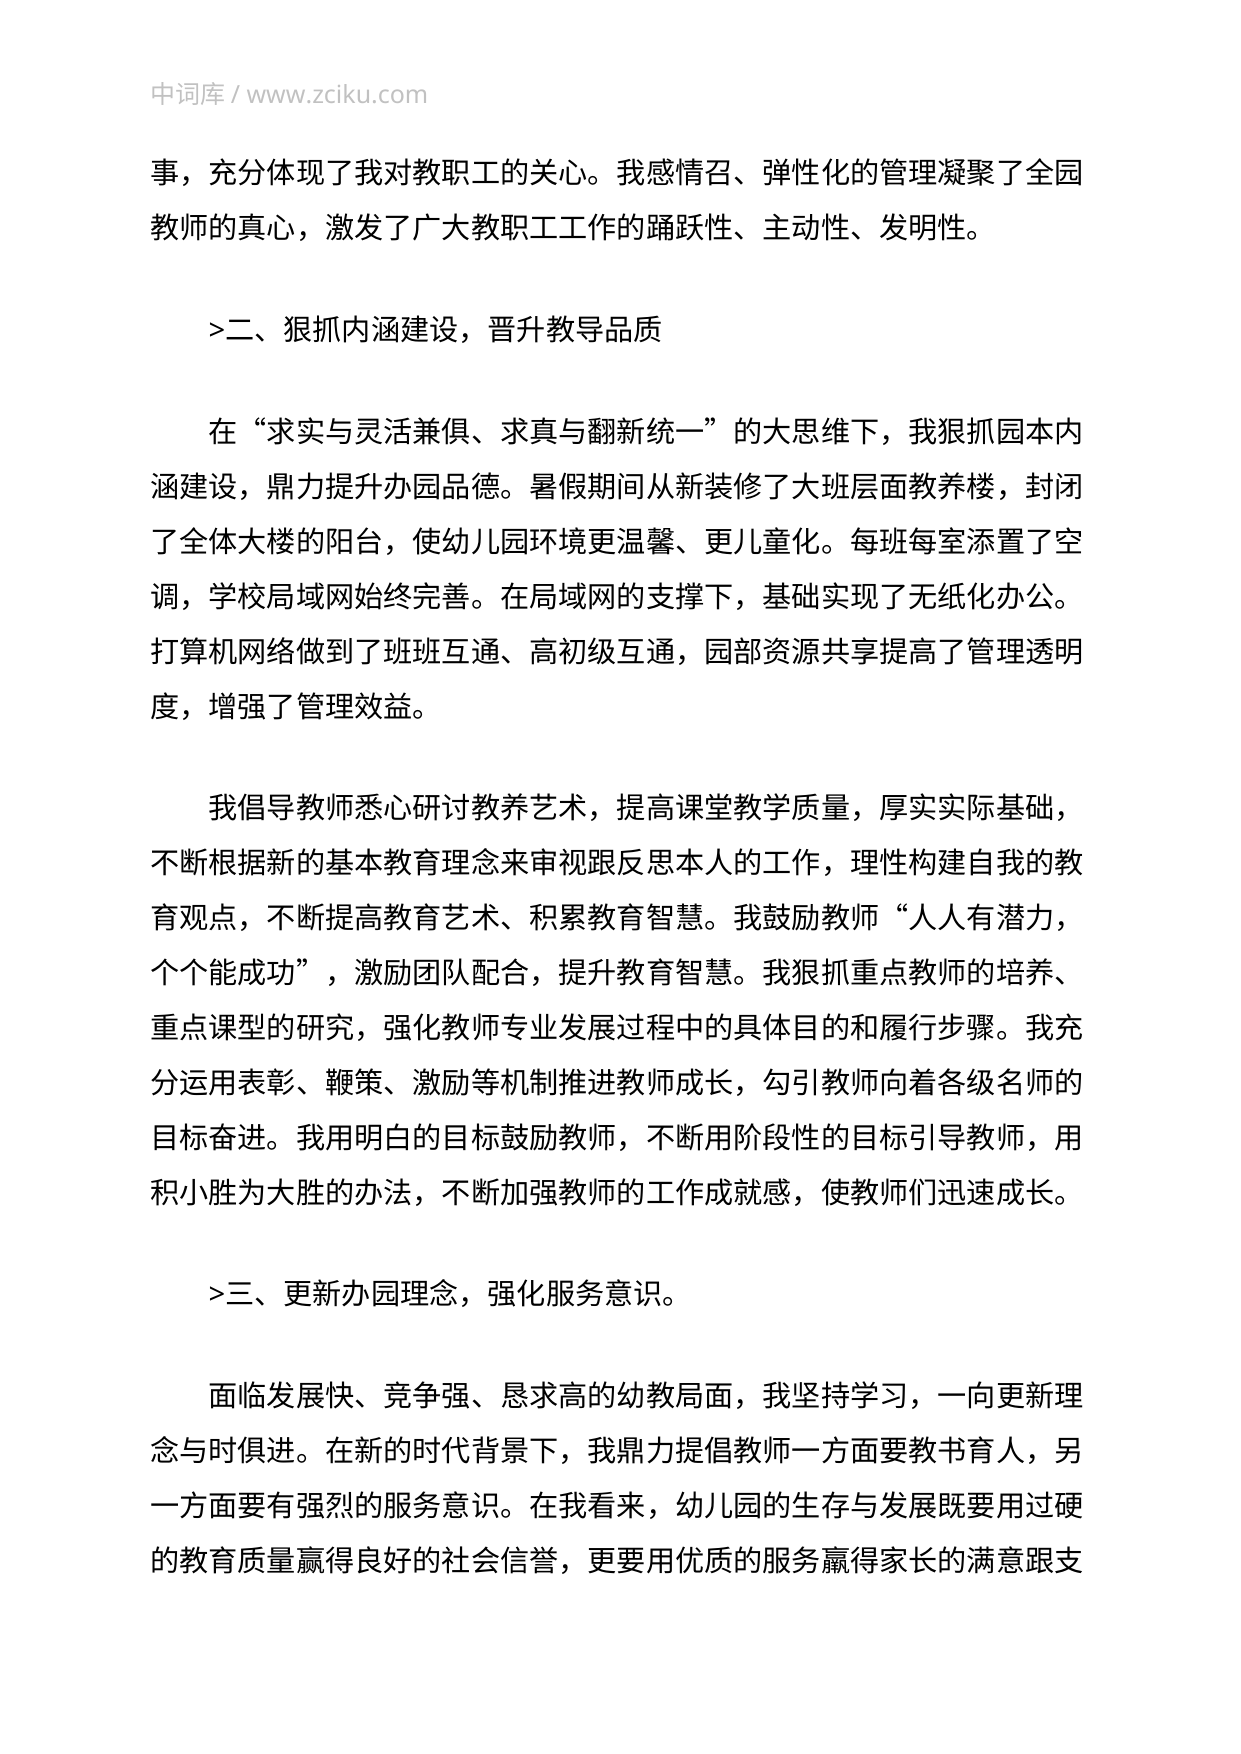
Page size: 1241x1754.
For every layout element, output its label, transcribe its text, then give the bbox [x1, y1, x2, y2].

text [150, 150, 1090, 247]
text >三、更新办园理念，强化服务意识。 [150, 1271, 1090, 1313]
text 在“求实与灵活兼俱、求真与翻新统一”的大思维下，我狠抓园本内涵建设，鼎力提升办园品德。暑假期间从新装修了大班层面教养楼，封闭了全体大楼的阳台，使幼儿园环境更温馨、更儿童化。每班每室添置了空调，学校局域网始终完善。在局域网的支撑下，基础实现了无纸化办公。打算机网络做到了班班互通、高初级互通，园部资源共享提高了管理透明度，增强了管理效益。 [150, 409, 1090, 725]
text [150, 1373, 1090, 1580]
text 我倡导教师悉心研讨教养艺术，提高课堂教学质量，厚实实际基础，不断根据新的基本教育理念来审视跟反思本人的工作，理性构建自我的教育观点，不断提高教育艺术、积累教育智慧。我鼓励教师“人人有潜力，个个能成功”，激励团队配合，提升教育智慧。我狠抓重点教师的培养、重点课型的研究，强化教师专业发展过程中的具体目的和履行步骤。我充分运用表彰、鞭策、激励等机制推进教师成长，勾引教师向着各级名师的目标奋进。我用明白的目标鼓励教师，不断用阶段性的目标引导教师，用积小胜为大胜的办法，不断加强教师的工作成就感，使教师们迅速成长。 [150, 785, 1090, 1211]
text >二、狠抓内涵建设，晋升教导品质 [150, 307, 1090, 349]
